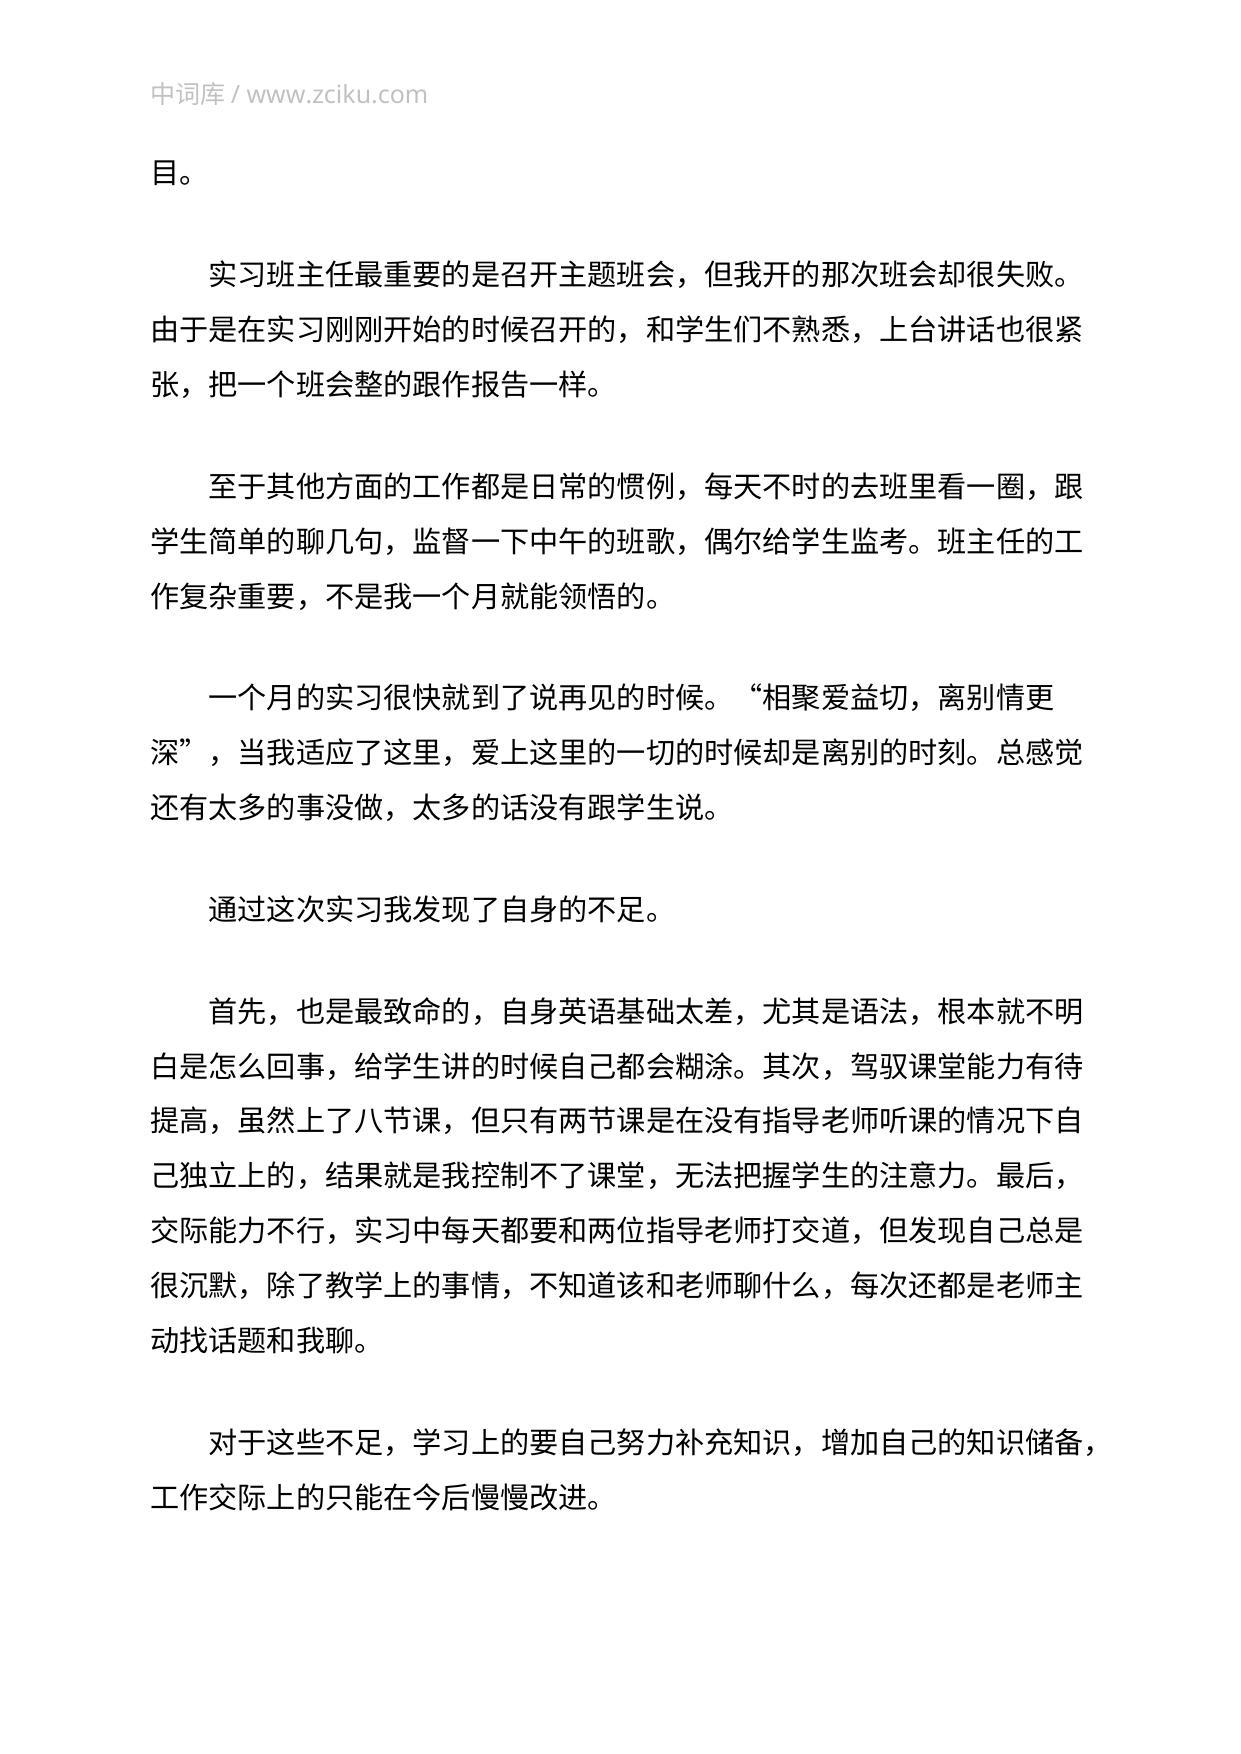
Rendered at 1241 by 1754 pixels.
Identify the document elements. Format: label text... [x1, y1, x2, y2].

text 一个月的实习很快就到了说再见的时候。“相聚爱益切，离别情更深”，当我适应了这里，爱上这里的一切的时候却是离别的时刻。总感觉还有太多的事没做，太多的话没有跟学生说。 [150, 675, 1090, 827]
text 至于其他方面的工作都是日常的惯例，每天不时的去班里看一圈，跟学生简单的聊几句，监督一下中午的班歌，偶尔给学生监考。班主任的工作复杂重要，不是我一个月就能领悟的。 [150, 463, 1090, 615]
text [150, 150, 1090, 192]
text 通过这次实习我发现了自身的不足。 [150, 886, 1090, 929]
text 对于这些不足，学习上的要自己努力补充知识，增加自己的知识储备，工作交际上的只能在今后慢慢改进。 [150, 1419, 1090, 1517]
text 首先，也是最致命的，自身英语基础太差，尤其是语法，根本就不明白是怎么回事，给学生讲的时候自己都会糊涂。其次，驾驭课堂能力有待提高，虽然上了八节课，但只有两节课是在没有指导老师听课的情况下自己独立上的，结果就是我控制不了课堂，无法把握学生的注意力。最后，交际能力不行，实习中每天都要和两位指导老师打交道，但发现自己总是很沉默，除了教学上的事情，不知道该和老师聊什么，每次还都是老师主动找话题和我聊。 [150, 988, 1090, 1360]
text 实习班主任最重要的是召开主题班会，但我开的那次班会却很失败。由于是在实习刚刚开始的时候召开的，和学生们不熟悉，上台讲话也很紧张，把一个班会整的跟作报告一样。 [150, 252, 1090, 404]
